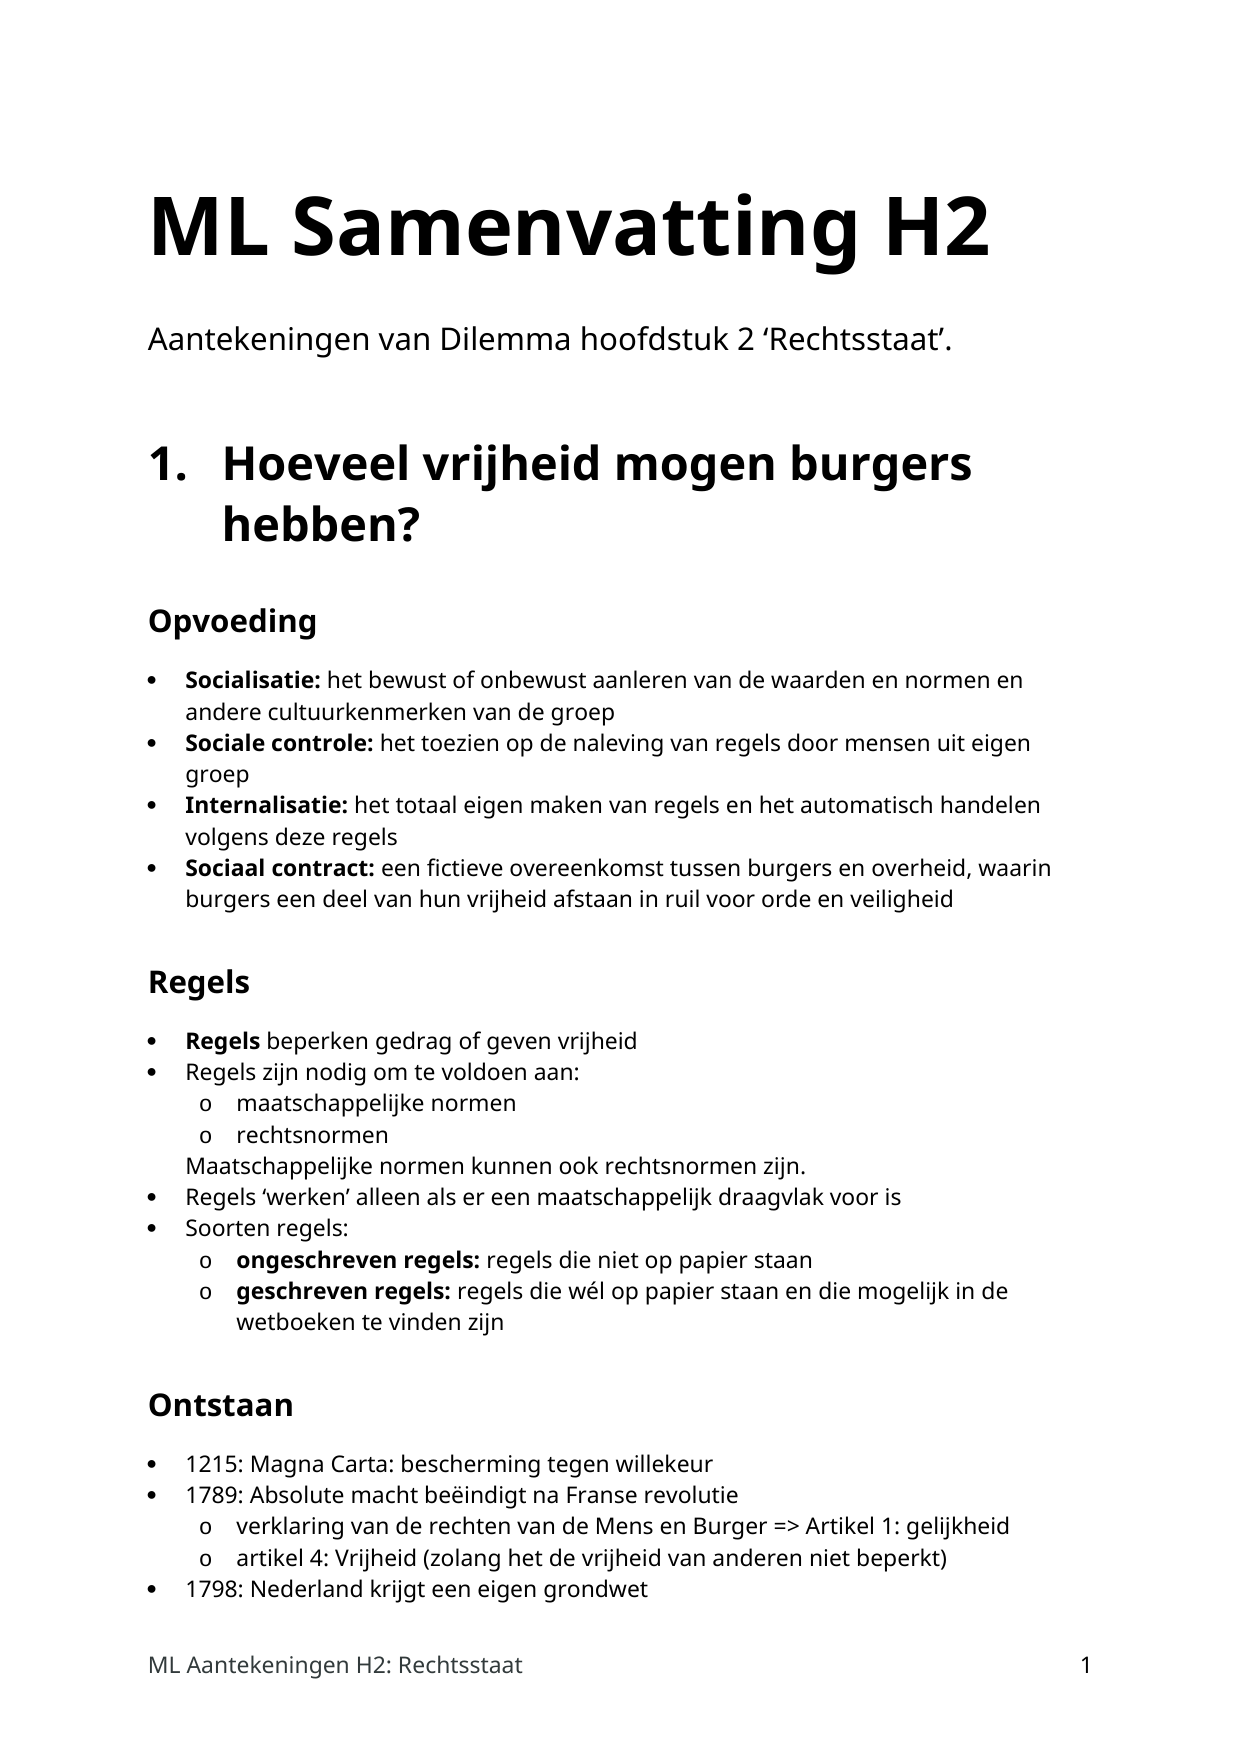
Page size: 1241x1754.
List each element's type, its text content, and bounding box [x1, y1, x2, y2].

list maatschappelijke normen [199, 1087, 1093, 1118]
list Sociaal contract: een fictieve overeenkomst tussen burgers en overheid, waarin burgers een deel van hun vrijheid afstaan in ruil voor orde en veiligheid [148, 851, 1093, 914]
list Sociale controle: het toezien op de naleving van regels door mensen uit eigen groep [148, 726, 1093, 789]
list Regels ‘werken’ alleen als er een maatschappelijk draagvlak voor is [148, 1181, 1093, 1212]
list Regels beperken gedrag of geven vrijheid [148, 1024, 1093, 1056]
subtitle Regels [148, 961, 1093, 1001]
subtitle Opvoeding [148, 600, 1093, 641]
list ongeschreven regels: regels die niet op papier staan [199, 1243, 1093, 1274]
list verklaring van de rechten van de Mens en Burger => Artikel 1: gelijkheid [199, 1510, 1093, 1541]
list Socialisatie: het bewust of onbewust aanleren van de waarden en normen en andere cultuurkenmerken van de groep [148, 664, 1093, 726]
list 1215: Magna Carta: bescherming tegen willekeur [148, 1447, 1093, 1478]
subtitle Hoeveel vrijheid mogen burgers hebben? [148, 431, 1093, 553]
list 1789: Absolute macht beëindigt na Franse revolutie [148, 1478, 1093, 1510]
list rechtsnormen [199, 1118, 1093, 1149]
list Maatschappelijke normen kunnen ook rechtsnormen zijn. [185, 1149, 1093, 1181]
title ML Samenvatting H2 [148, 171, 1093, 277]
list Internalisatie: het totaal eigen maken van regels en het automatisch handelen volgens deze regels [148, 789, 1093, 851]
list Regels zijn nodig om te voldoen aan: [148, 1056, 1093, 1087]
list artikel 4: Vrijheid (zolang het de vrijheid van anderen niet beperkt) [199, 1541, 1093, 1572]
list 1798: Nederland krijgt een eigen grondwet [148, 1572, 1093, 1603]
list Soorten regels: [148, 1212, 1093, 1243]
subtitle Ontstaan [148, 1384, 1093, 1424]
list geschreven regels: regels die wél op papier staan en die mogelijk in de wetboeken te vinden zijn [199, 1274, 1093, 1337]
text Aantekeningen van Dilemma hoofdstuk 2 ‘Rechtsstaat’. [148, 308, 1093, 361]
